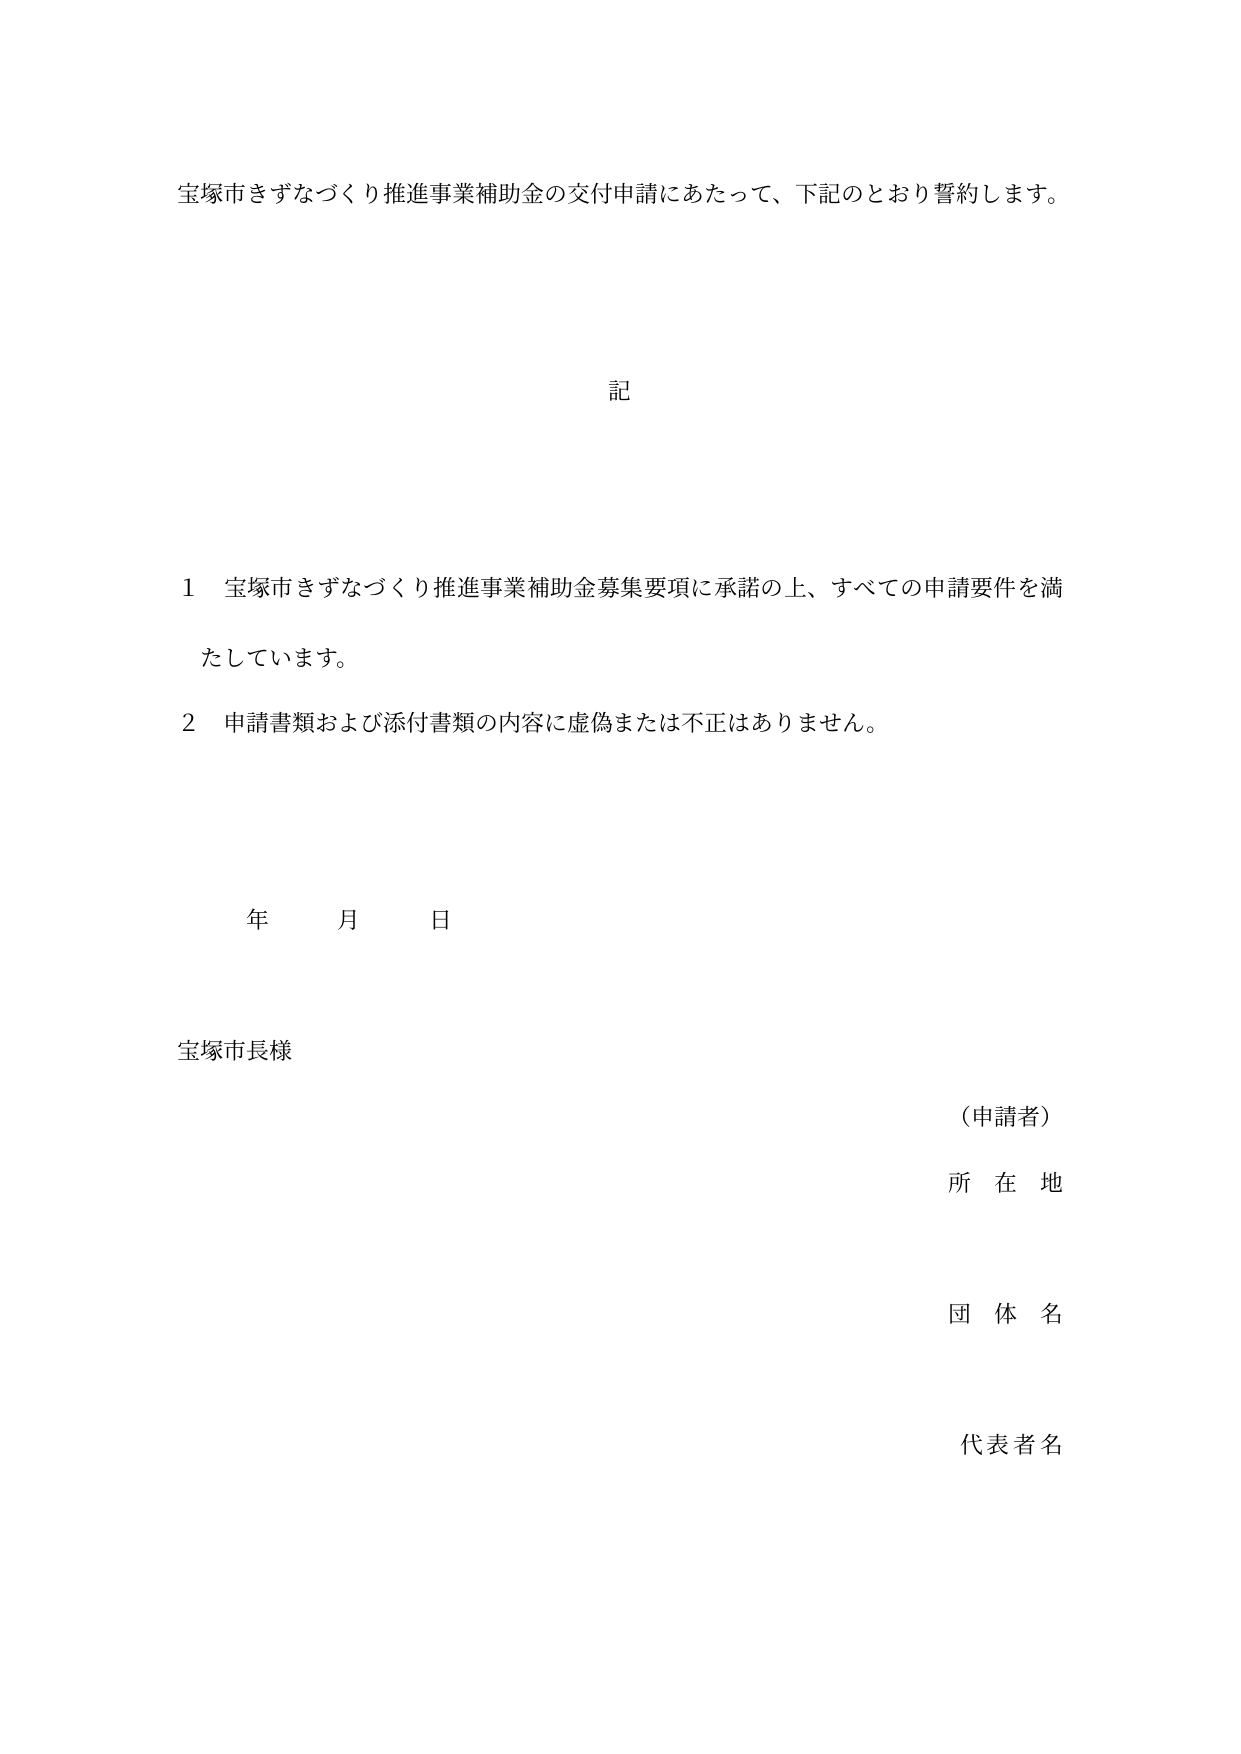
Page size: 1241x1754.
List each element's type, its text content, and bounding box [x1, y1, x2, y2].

text 宝塚市きずなづくり推進事業補助金の交付申請にあたって、下記のとおり誓約します。 [177, 162, 1063, 223]
text 宝塚市長様 [177, 1019, 1063, 1080]
text 団 体 名 [177, 1282, 1063, 1343]
text 記 [177, 359, 1063, 420]
text 所 在 地 [177, 1151, 1063, 1212]
text ２ 申請書類および添付書類の内容に虚偽または不正はありません。 [177, 691, 1063, 752]
text 代表者名 [177, 1413, 1063, 1474]
text （申請者） [177, 1085, 1063, 1146]
text １ 宝塚市きずなづくり推進事業補助金募集要項に承諾の上、すべての申請要件を満たしています。 [177, 556, 1063, 686]
text 年 月 日 [177, 888, 1063, 949]
